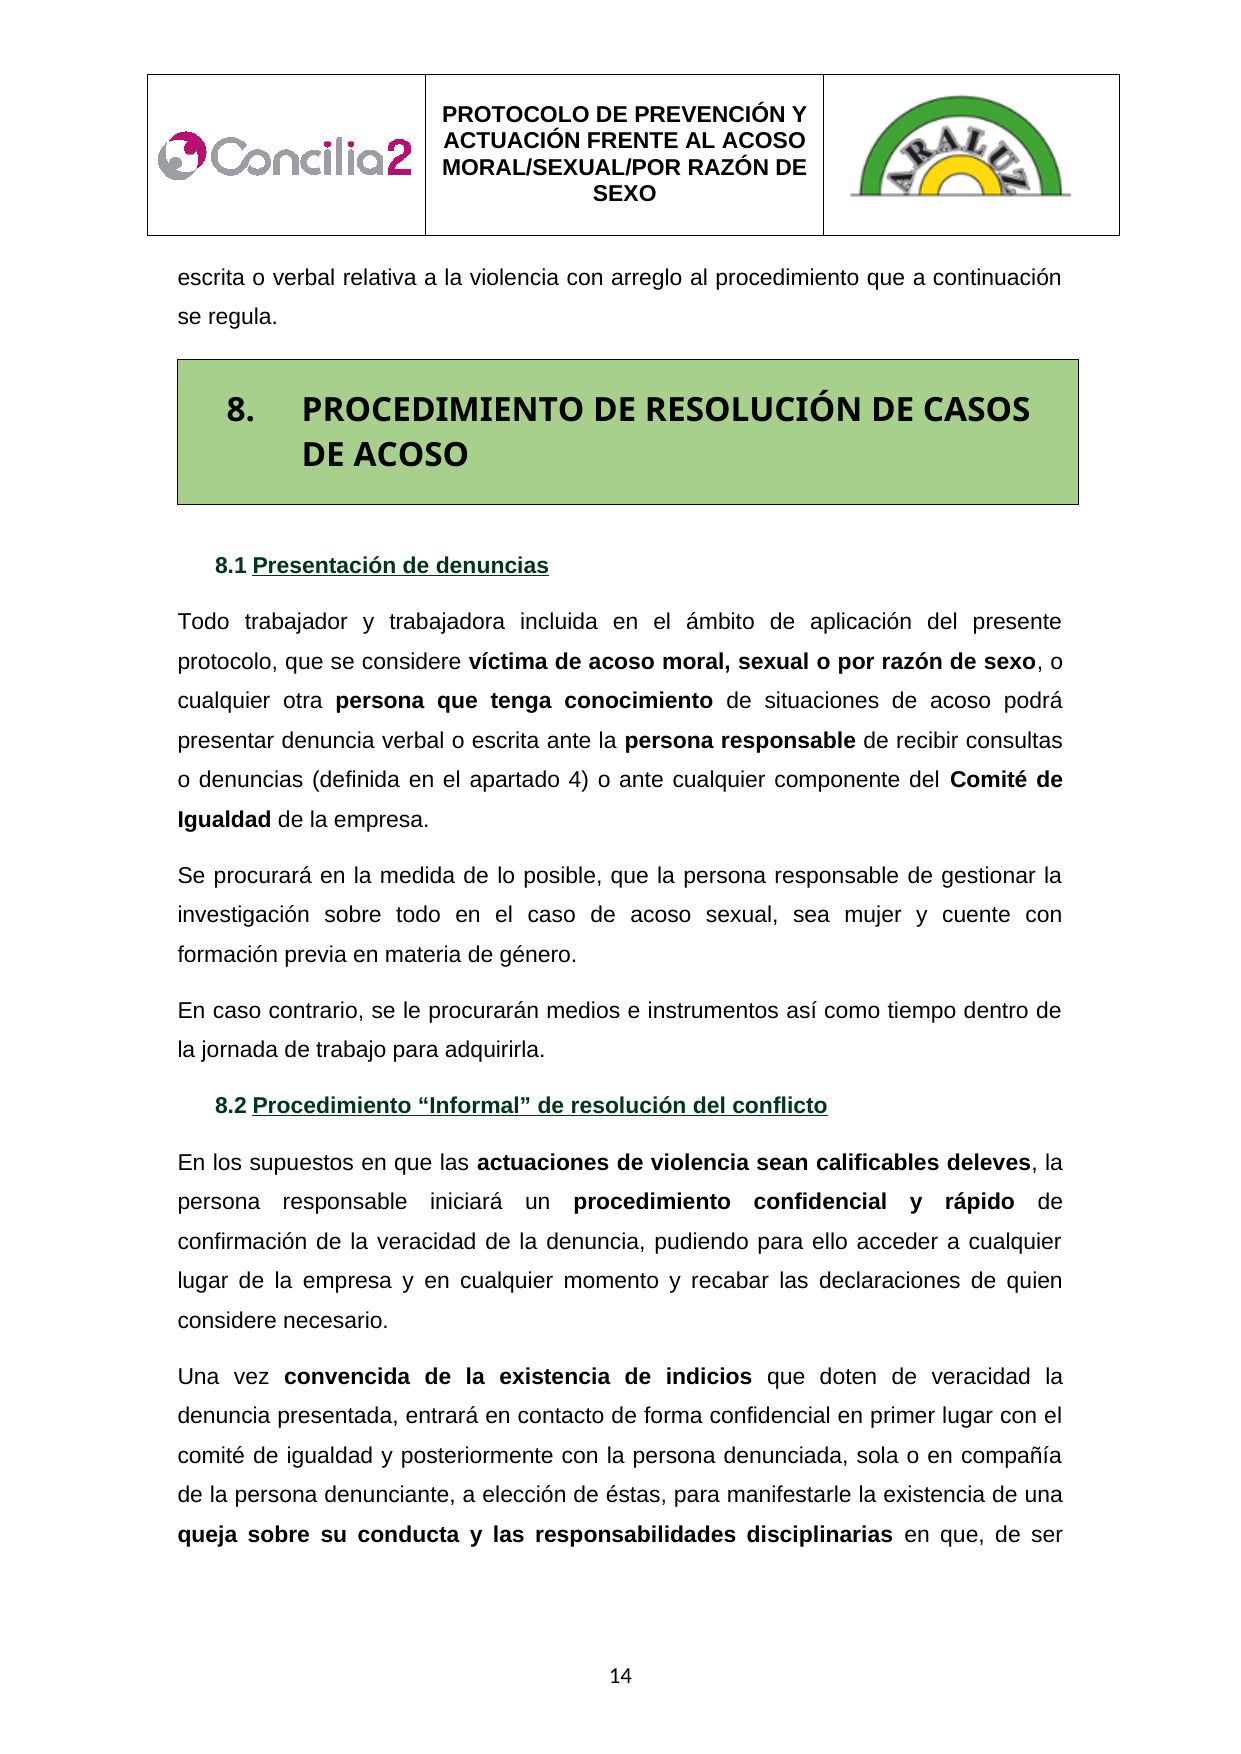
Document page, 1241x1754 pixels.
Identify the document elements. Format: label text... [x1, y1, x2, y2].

list Presentación de denuncias [215, 552, 1063, 578]
text Se procurará en la medida de lo posible, que la persona responsable de gestionar la investigación sobre todo en el caso de acoso sexual, sea mujer y cuente con formación previa en materia de género. [177, 862, 1063, 967]
text En los supuestos en que las actuaciones de violencia sean calificables deleves, la persona responsable iniciará un procedimiento confidencial y rápido de confirmación de la veracidad de la denuncia, pudiendo para ello acceder a cualquier lugar de la empresa y en cualquier momento y recabar las declaraciones de quien considere necesario. [177, 1149, 1063, 1333]
text En caso contrario, se le procurarán medios e instrumentos así como tiempo dentro de la jornada de trabajo para adquirirla. [177, 997, 1063, 1063]
text Todo trabajador y trabajadora incluida en el ámbito de aplicación del presente protocolo, que se considere víctima de acoso moral, sexual o por razón de sexo, o cualquier otra persona que tenga conocimiento de situaciones de acoso podrá presentar denuncia verbal o escrita ante la persona responsable de recibir consultas o denuncias (definida en el apartado 4) o ante cualquier componente del Comité de Igualdad de la empresa. [177, 608, 1063, 832]
picture [155, 117, 414, 194]
picture [845, 87, 1098, 225]
list Procedimiento “Informal” de resolución del conflicto [215, 1092, 1063, 1119]
table_header PROCEDIMIENTO DE RESOLUCIÓN DE CASOS DE ACOSO [178, 360, 1078, 504]
